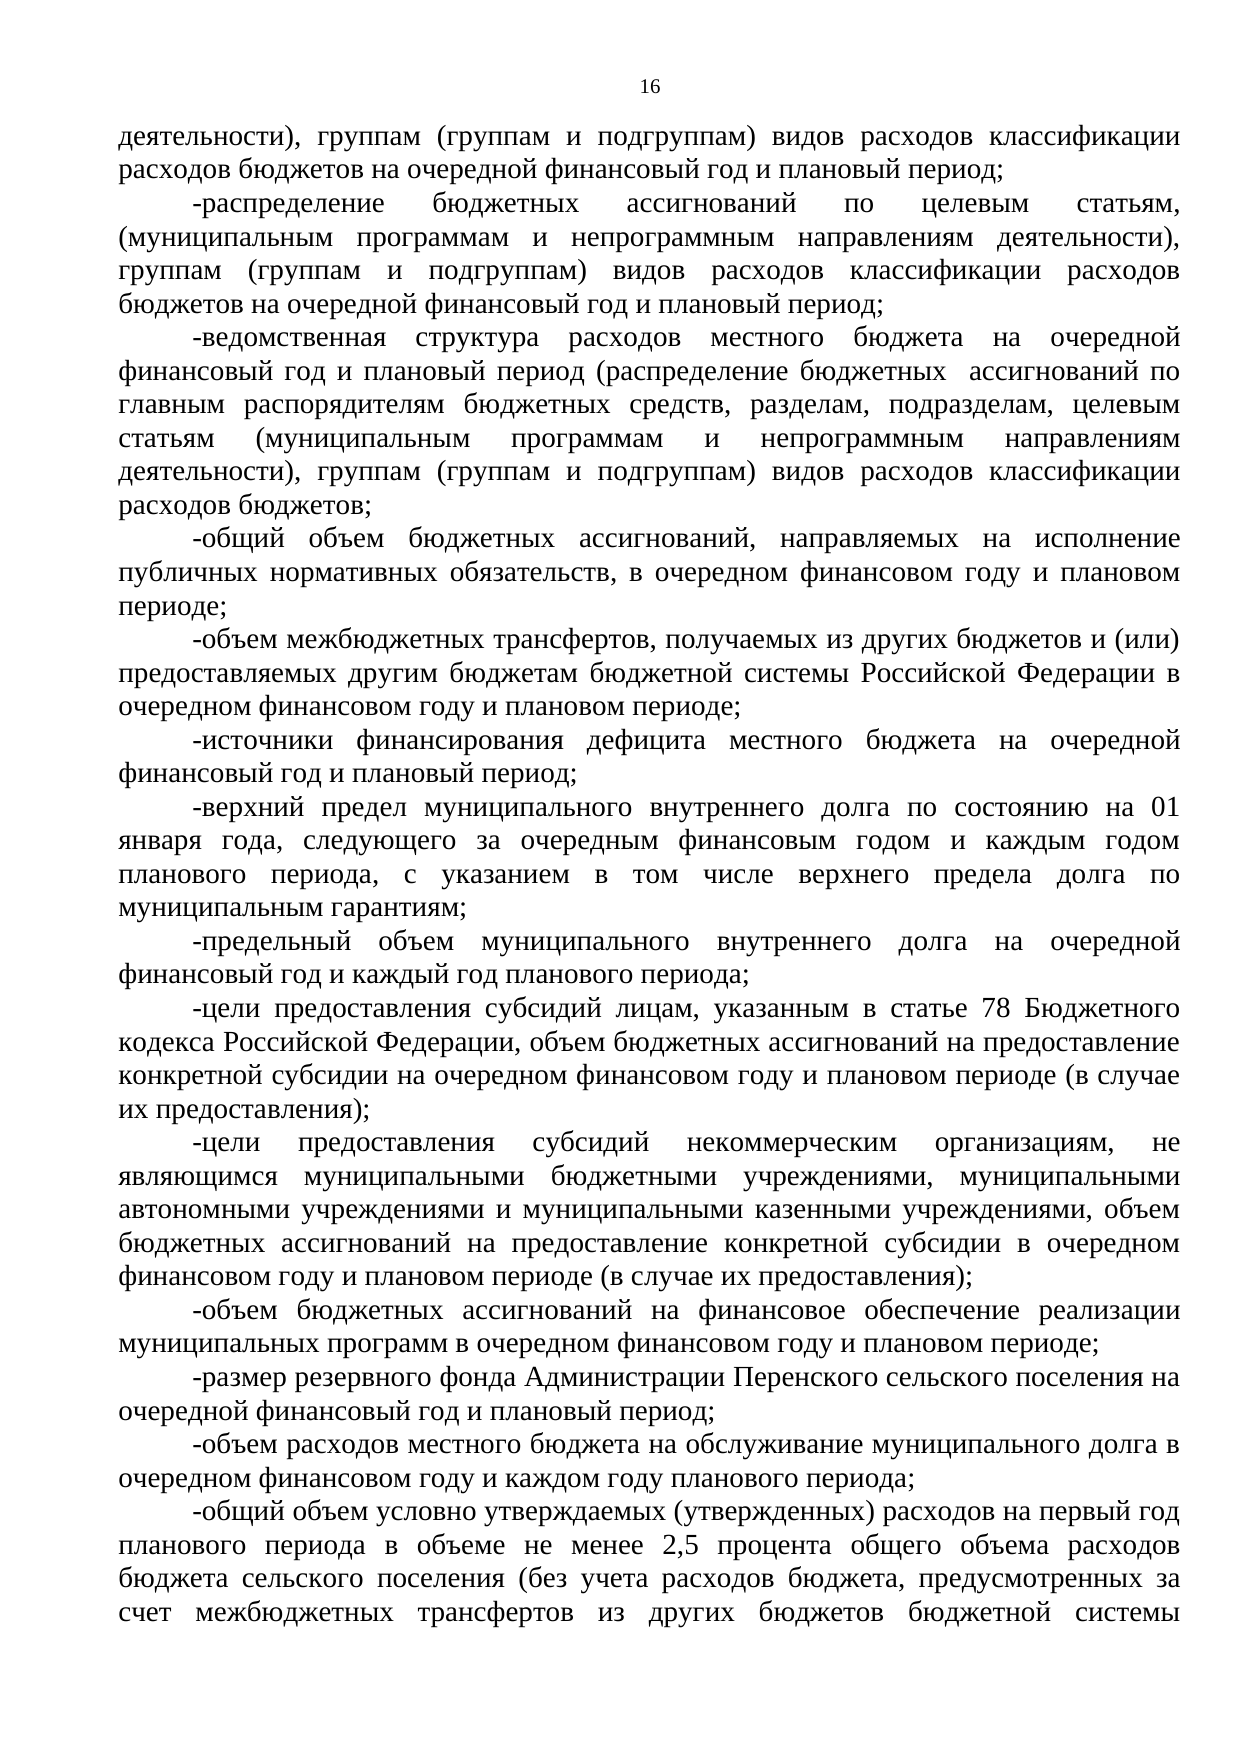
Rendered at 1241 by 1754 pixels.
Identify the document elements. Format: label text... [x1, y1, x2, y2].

text -ведомственная структура расходов местного бюджета на очередной финансовый год и плановый период (распределение бюджетных ассигнований по главным распорядителям бюджетных средств, разделам, подразделам, целевым статьям (муниципальным программам и непрограммным направлениям деятельности), группам (группам и подгруппам) видов расходов классификации расходов бюджетов; [118, 319, 1181, 521]
text -цели предоставления субсидий некоммерческим организациям, не являющимся муниципальными бюджетными учреждениями, муниципальными автономными учреждениями и муниципальными казенными учреждениями, объем бюджетных ассигнований на предоставление конкретной субсидии в очередном финансовом году и плановом периоде (в случае их предоставления); [118, 1124, 1181, 1292]
text -распределение бюджетных ассигнований по целевым статьям, (муниципальным программам и непрограммным направлениям деятельности), группам (группам и подгруппам) видов расходов классификации расходов бюджетов на очередной финансовый год и плановый период; [118, 185, 1181, 319]
text -размер резервного фонда Администрации Перенского сельского поселения на очередной финансовый год и плановый период; [118, 1359, 1181, 1426]
text -общий объем бюджетных ассигнований, направляемых на исполнение публичных нормативных обязательств, в очередном финансовом году и плановом периоде; [118, 521, 1181, 621]
text -предельный объем муниципального внутреннего долга на очередной финансовый год и каждый год планового периода; [118, 923, 1181, 990]
text -объем межбюджетных трансфертов, получаемых из других бюджетов и (или) предоставляемых другим бюджетам бюджетной системы Российской Федерации в очередном финансовом году и плановом периоде; [118, 621, 1181, 722]
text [118, 1493, 1181, 1627]
text -объем расходов местного бюджета на обслуживание муниципального долга в очередном финансовом году и каждом году планового периода; [118, 1426, 1181, 1493]
text -верхний предел муниципального внутреннего долга по состоянию на 01 января года, следующего за очередным финансовым годом и каждым годом планового периода, с указанием в том числе верхнего предела долга по муниципальным гарантиям; [118, 789, 1181, 923]
text -объем бюджетных ассигнований на финансовое обеспечение реализации муниципальных программ в очередном финансовом году и плановом периоде; [118, 1292, 1181, 1359]
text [118, 118, 1181, 185]
text -источники финансирования дефицита местного бюджета на очередной финансовый год и плановый период; [118, 722, 1181, 789]
text -цели предоставления субсидий лицам, указанным в статье 78 Бюджетного кодекса Российской Федерации, объем бюджетных ассигнований на предоставление конкретной субсидии на очередном финансовом году и плановом периоде (в случае их предоставления); [118, 990, 1181, 1124]
